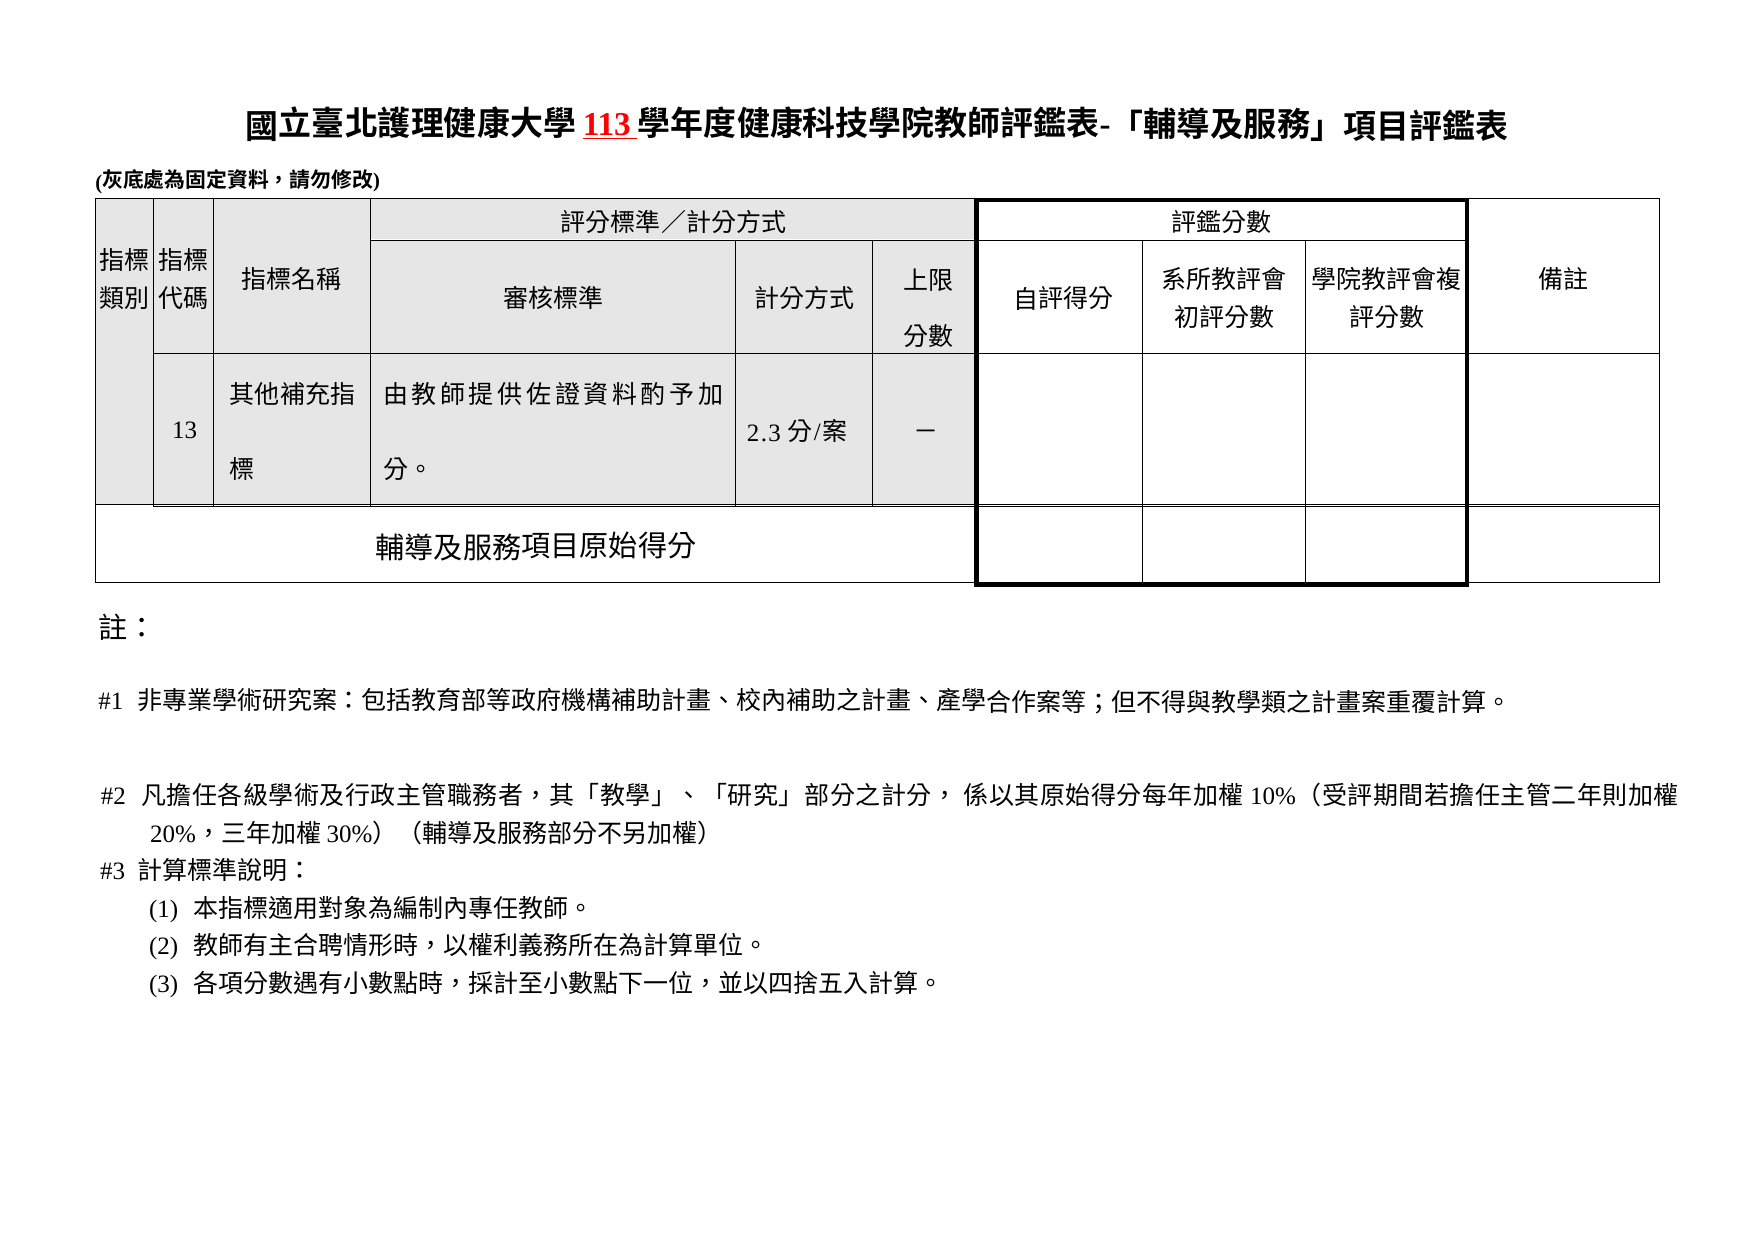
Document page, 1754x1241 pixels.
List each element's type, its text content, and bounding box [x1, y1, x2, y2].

table_header 國立臺北護理健康大學113學年度健康科技學院教師評鑑表-「輔導及服務」項目評鑑表 (灰底處為固定資料，請勿修改) [95, 85, 1659, 197]
table_cell 13 [154, 354, 213, 504]
table_cell [1143, 354, 1305, 504]
table_cell [1469, 354, 1659, 504]
table_cell 上限分數 [873, 241, 974, 353]
table_cell 備註 [1469, 199, 1659, 353]
table_cell ─ [873, 354, 974, 504]
table_cell 2.3分/案 [736, 354, 872, 504]
table_cell 評鑑分數 [979, 202, 1465, 239]
table_cell 自評得分 [979, 241, 1142, 353]
table_cell [979, 354, 1142, 504]
table_cell 指標代碼 [154, 199, 213, 353]
table_cell 系所教評會 初評分數 [1143, 241, 1305, 353]
table_cell [1469, 507, 1659, 582]
table_cell [1306, 507, 1465, 582]
text 註： [98, 587, 1681, 662]
table_cell 學院教評會複評分數 [1306, 241, 1465, 353]
table_cell 由教師提供佐證資料酌予加分。 [371, 354, 735, 504]
table_cell 評分標準／計分方式 [371, 199, 974, 239]
text #2 凡擔任各級學術及行政主管職務者，其「教學」、「研究」部分之計分， 係以其原始得分每年加權10%（受評期間若擔任主管二年則加權20%，三年加權 30%）（輔導及服務部分不另加權） [75, 775, 1679, 850]
table_cell 其他補充指標 [214, 354, 370, 504]
table_cell [1143, 507, 1305, 582]
text #3 計算標準說明： [100, 850, 1679, 888]
list 教師有主合聘情形時，以權利義務所在為計算單位。 [149, 925, 1681, 963]
table_cell 審核標準 [371, 241, 735, 353]
table_cell [979, 507, 1142, 582]
text #1 非專業學術研究案：包括教育部等政府機構補助計畫、校內補助之計畫、產學合作案等；但不得與教學類之計畫案重覆計算。 [98, 662, 1681, 737]
table_cell 指標類別 [96, 199, 153, 353]
list 各項分數遇有小數點時，採計至小數點下一位，並以四捨五入計算。 [149, 963, 1681, 1000]
table_cell 輔導及服務項目原始得分 [96, 505, 974, 582]
table_cell 指標名稱 [214, 199, 370, 353]
table_cell [1306, 354, 1465, 504]
list 本指標適用對象為編制內專任教師。 [149, 888, 1681, 925]
table_cell 計分方式 [736, 241, 872, 353]
